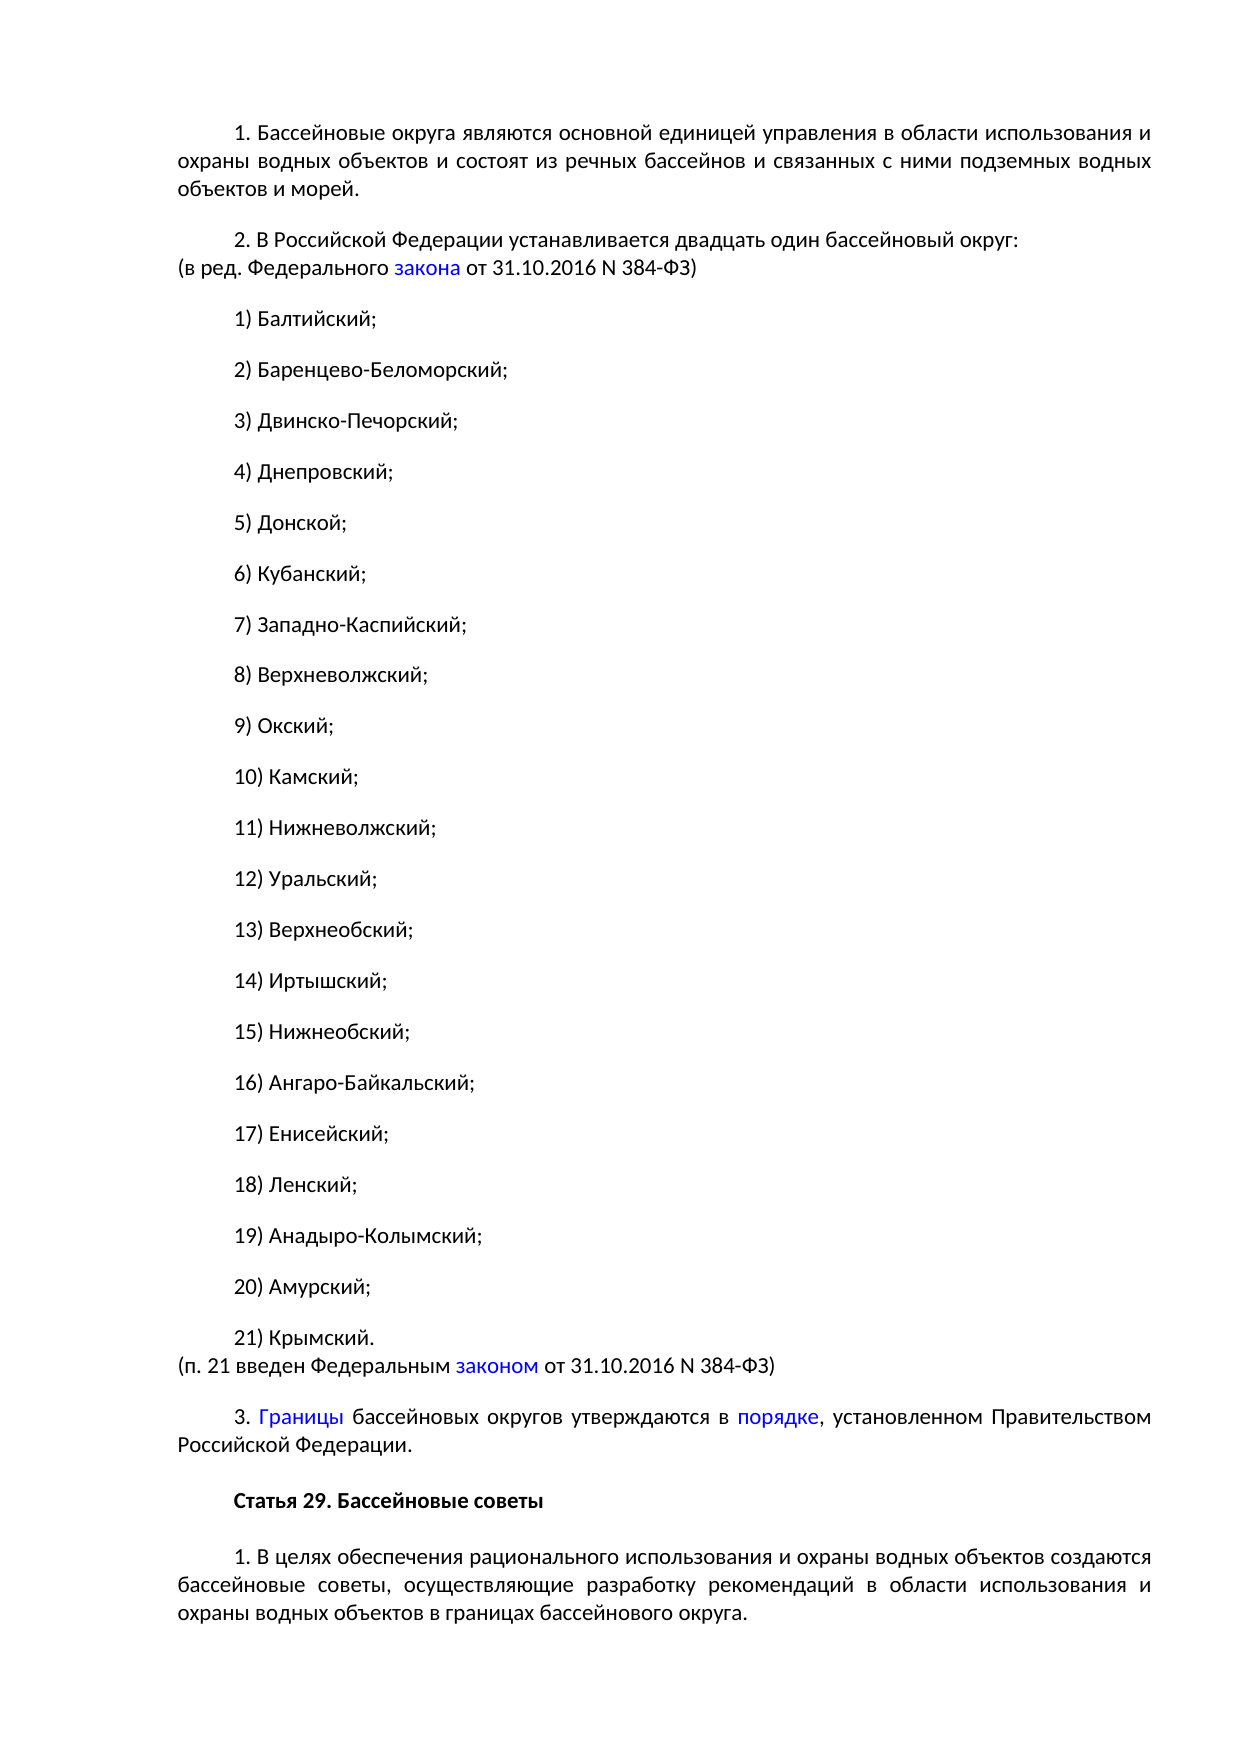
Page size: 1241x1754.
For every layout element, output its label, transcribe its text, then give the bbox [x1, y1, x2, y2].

text 21) Крымский. [177, 1323, 1152, 1351]
text 9) Окский; [177, 712, 1152, 739]
text 16) Ангаро-Байкальский; [177, 1068, 1152, 1096]
text 5) Донской; [177, 508, 1152, 536]
text 10) Камский; [177, 762, 1152, 791]
text 1) Балтийский; [177, 304, 1152, 332]
text 4) Днепровский; [177, 457, 1152, 485]
text 2) Баренцево-Беломорский; [177, 355, 1152, 383]
text 12) Уральский; [177, 864, 1152, 892]
text 14) Иртышский; [177, 966, 1152, 994]
text 1. Бассейновые округа являются основной единицей управления в области использования и охраны водных объектов и состоят из речных бассейнов и связанных с ними подземных водных объектов и морей. [177, 118, 1152, 202]
title Статья 29. Бассейновые советы [177, 1486, 1152, 1514]
text 8) Верхневолжский; [177, 661, 1152, 689]
text 2. В Российской Федерации устанавливается двадцать один бассейновый округ: [177, 225, 1152, 253]
text (п. 21 введен Федеральным законом от 31.10.2016 N 384-ФЗ) [177, 1351, 1152, 1379]
text (в ред. Федерального закона от 31.10.2016 N 384-ФЗ) [177, 253, 1152, 281]
text 17) Енисейский; [177, 1119, 1152, 1147]
text 18) Ленский; [177, 1170, 1152, 1198]
text 7) Западно-Каспийский; [177, 610, 1152, 638]
text 1. В целях обеспечения рационального использования и охраны водных объектов создаются бассейновые советы, осуществляющие разработку рекомендаций в области использования и охраны водных объектов в границах бассейнового округа. [177, 1542, 1152, 1626]
text 13) Верхнеобский; [177, 915, 1152, 943]
text 6) Кубанский; [177, 559, 1152, 587]
text 20) Амурский; [177, 1272, 1152, 1300]
text 3) Двинско-Печорский; [177, 406, 1152, 434]
text 3. Границы бассейновых округов утверждаются в порядке, установленном Правительством Российской Федерации. [177, 1402, 1152, 1458]
text 15) Нижнеобский; [177, 1017, 1152, 1045]
text 19) Анадыро-Колымский; [177, 1221, 1152, 1249]
text 11) Нижневолжский; [177, 813, 1152, 841]
